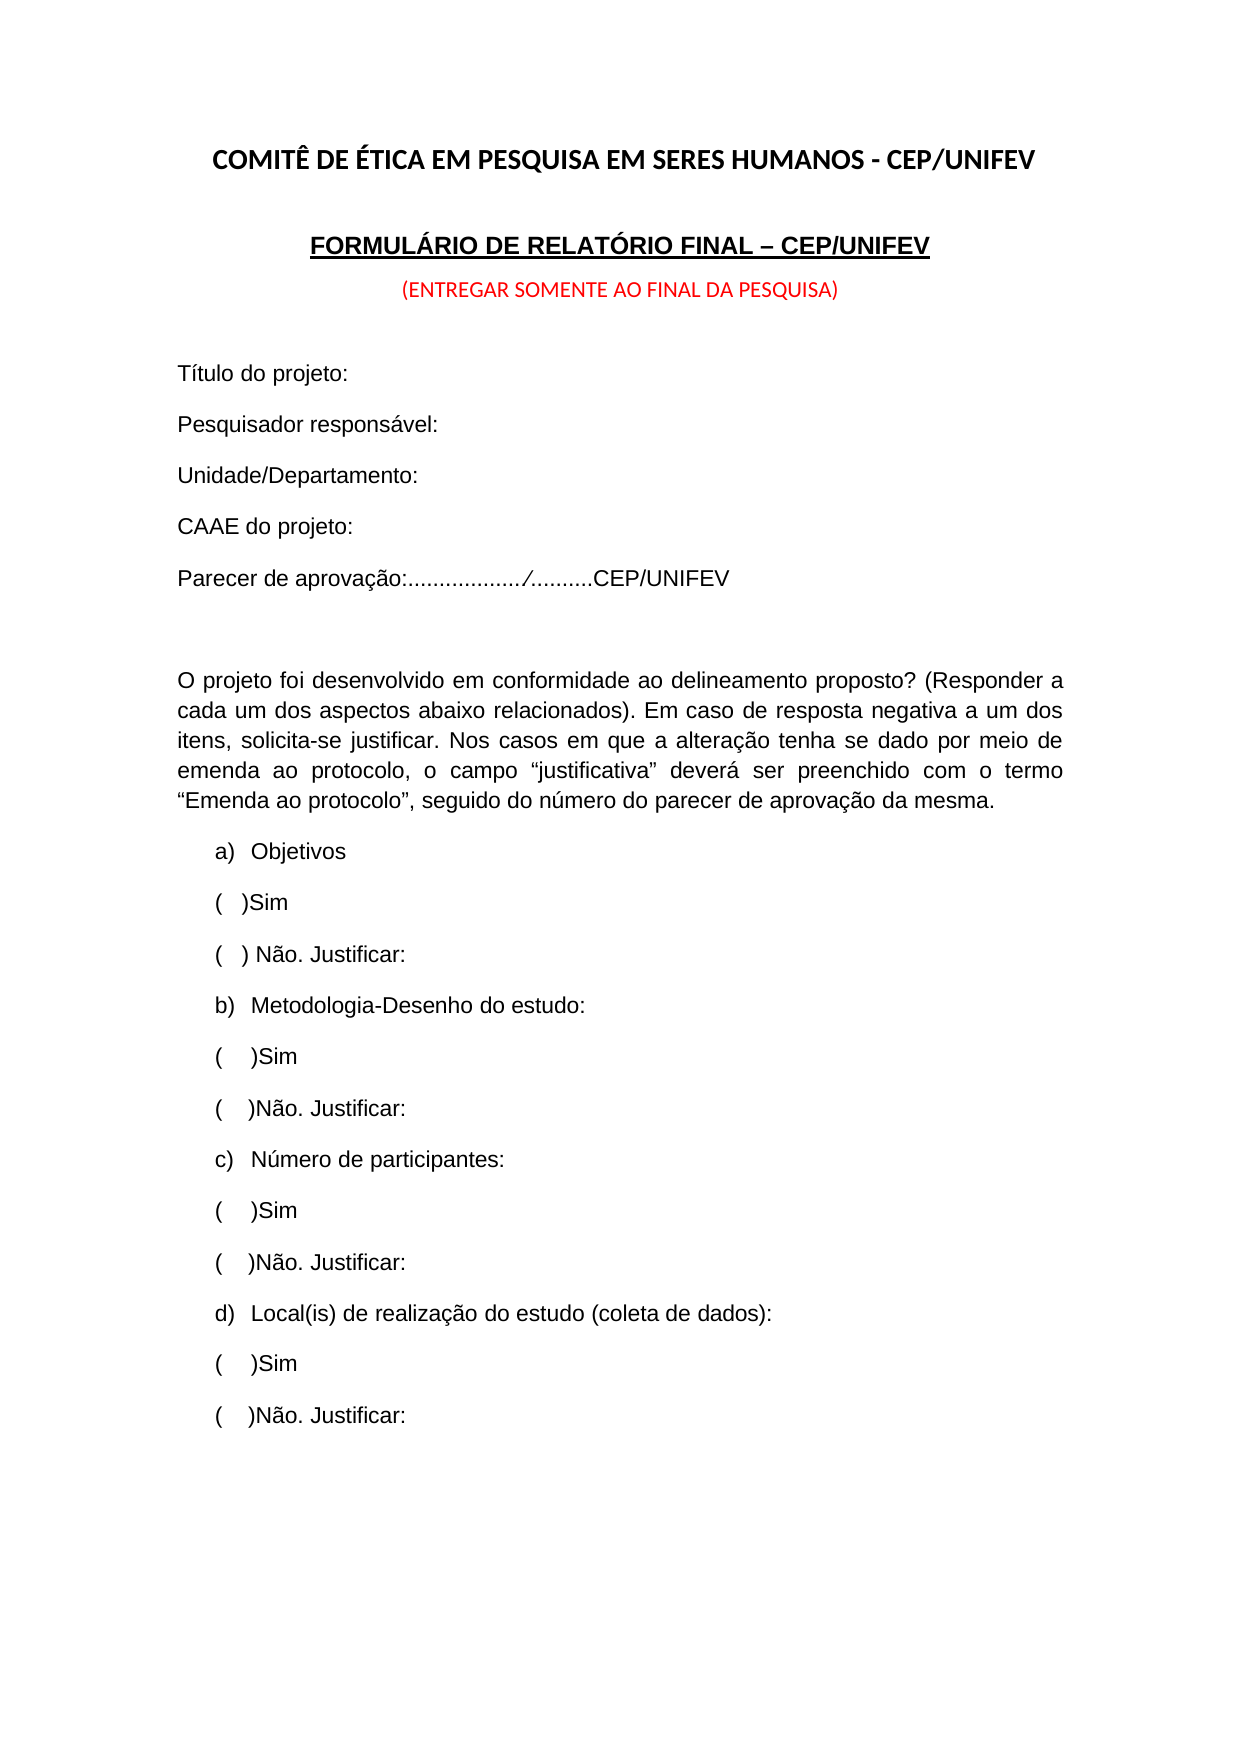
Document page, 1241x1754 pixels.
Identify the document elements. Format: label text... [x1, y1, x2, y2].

subtitle COMITÊ DE ÉTICA EM PESQUISA EM SERES HUMANOS - CEP/UNIFEV [211, 141, 1037, 177]
text (ENTREGAR SOMENTE AO FINAL DA PESQUISA) [164, 281, 1076, 301]
text FORMULÁRIO DE RELATÓRIO FINAL – CEP/UNIFEV [287, 231, 952, 260]
text O projeto foi desenvolvido em conformidade ao delineamento proposto? (Responder a cada um dos aspectos abaixo relacionados). Em caso de resposta negativa a um dos itens, solicita-se justificar. Nos casos em que a alteração tenha se dado por meio de emenda ao protocolo, o campo “justificativa” deverá ser preenchido com o termo “Emenda ao protocolo”, seguido do número do parecer de aprovação da mesma. [177, 667, 1064, 813]
text Parecer de aprovação:...................∕..........CEP/UNIFEV [177, 564, 1076, 591]
list Número de participantes: ( )Sim [214, 1146, 507, 1223]
text ( )Não. Justificar: [214, 1248, 1076, 1275]
list Objetivos ( )Sim [214, 838, 347, 916]
list Metodologia-Desenho do estudo: ( )Sim [214, 992, 589, 1069]
text Título do projeto: Pesquisador responsável: Unidade/Departamento: CAAE do projeto: [177, 360, 472, 539]
list Local(is) de realização do estudo (coleta de dados): ( )Sim [214, 1299, 777, 1377]
text ( ) Não. Justificar: [214, 941, 1076, 967]
text ( )Não. Justificar: [214, 1402, 1076, 1429]
text ( )Não. Justificar: [214, 1095, 1076, 1121]
